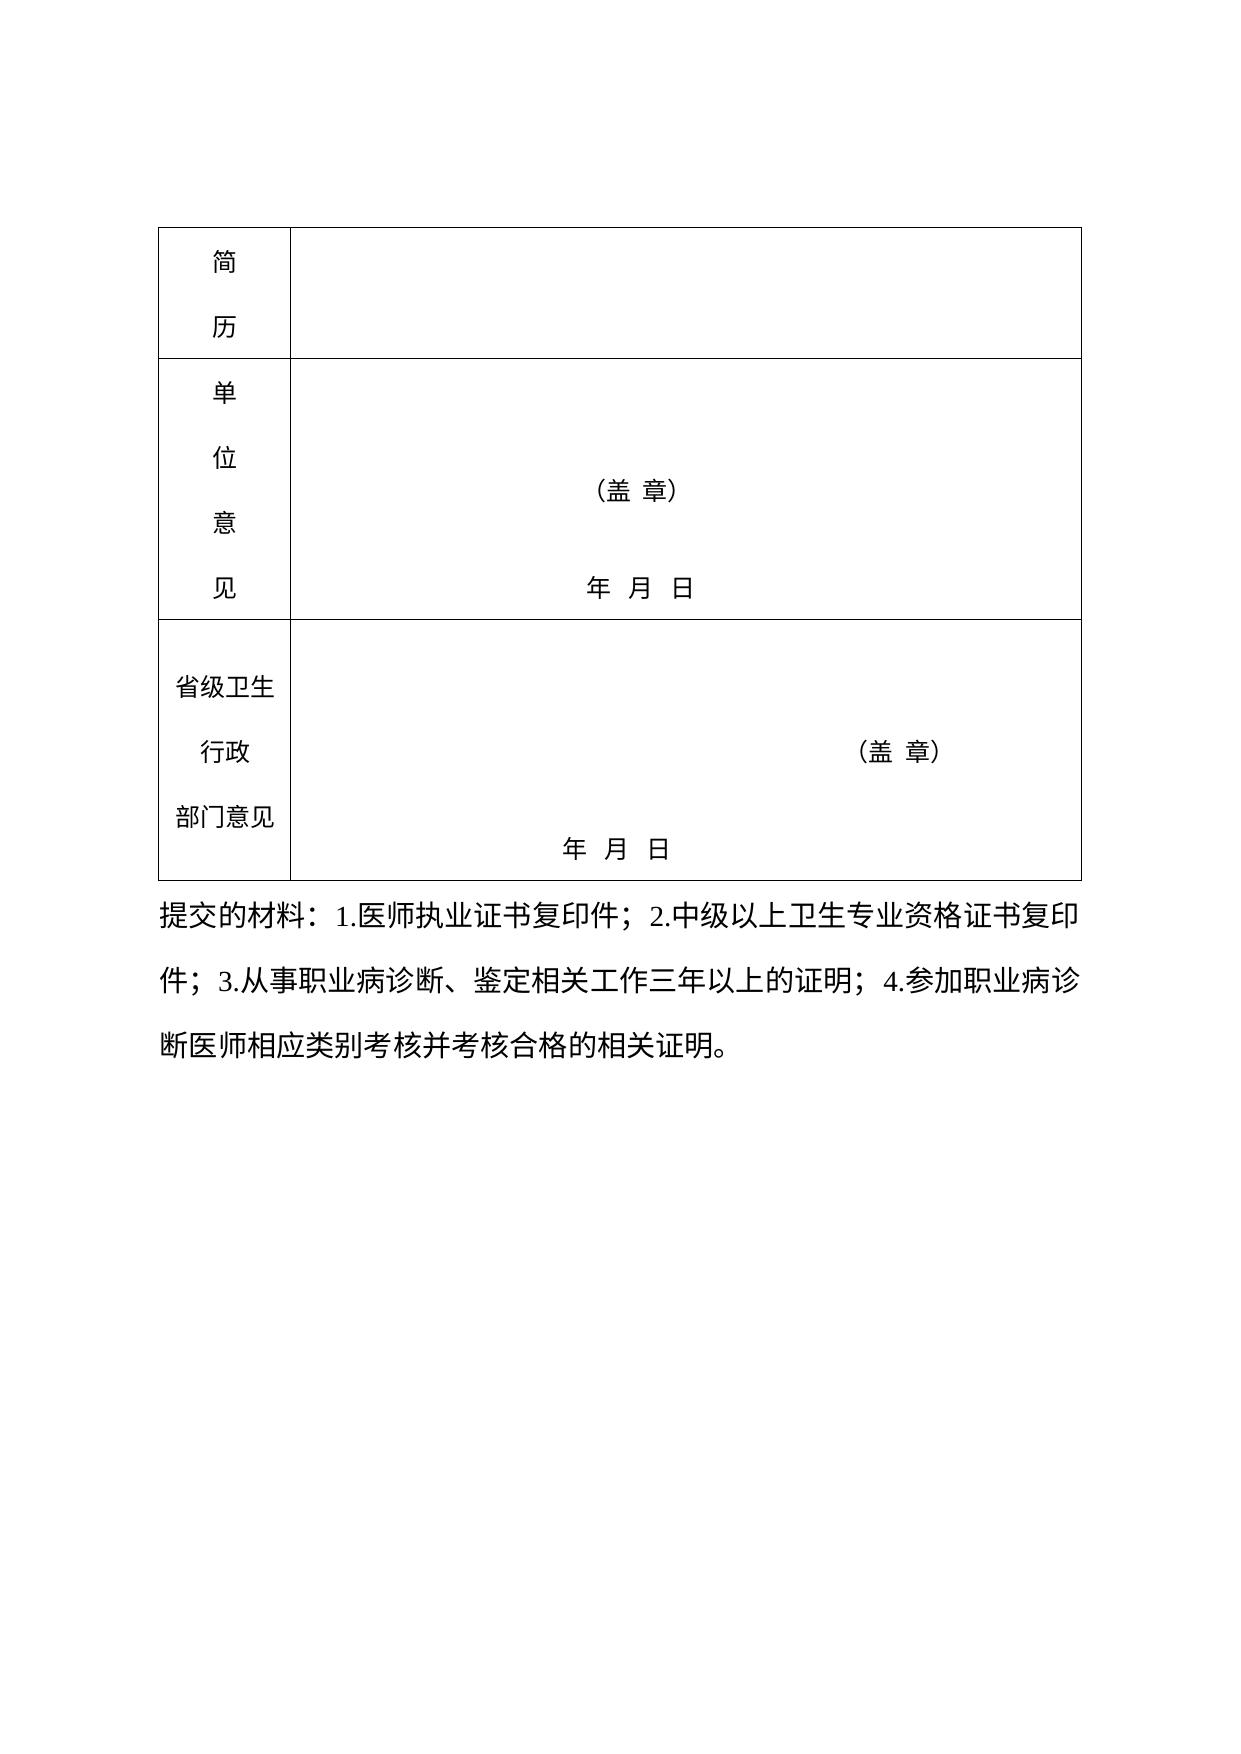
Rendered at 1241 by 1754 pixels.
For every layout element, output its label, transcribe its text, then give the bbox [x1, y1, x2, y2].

table_cell 个 人 工 作 简 历 [159, 228, 290, 358]
table_cell （盖 章） 年 月 日 [291, 359, 1081, 619]
text 提交的材料：1.医师执业证书复印件；2.中级以上卫生专业资格证书复印件；3.从事职业病诊断、鉴定相关工作三年以上的证明；4.参加职业病诊断医师相应类别考核并考核合格的相关证明。 [159, 881, 1081, 1076]
table_cell 单 位 意 见 [159, 359, 290, 619]
table_cell [291, 228, 1081, 358]
table_cell 省级卫生行政 部门意见 [159, 620, 290, 880]
table_cell （盖 章） 年 月 日 [291, 620, 1081, 880]
